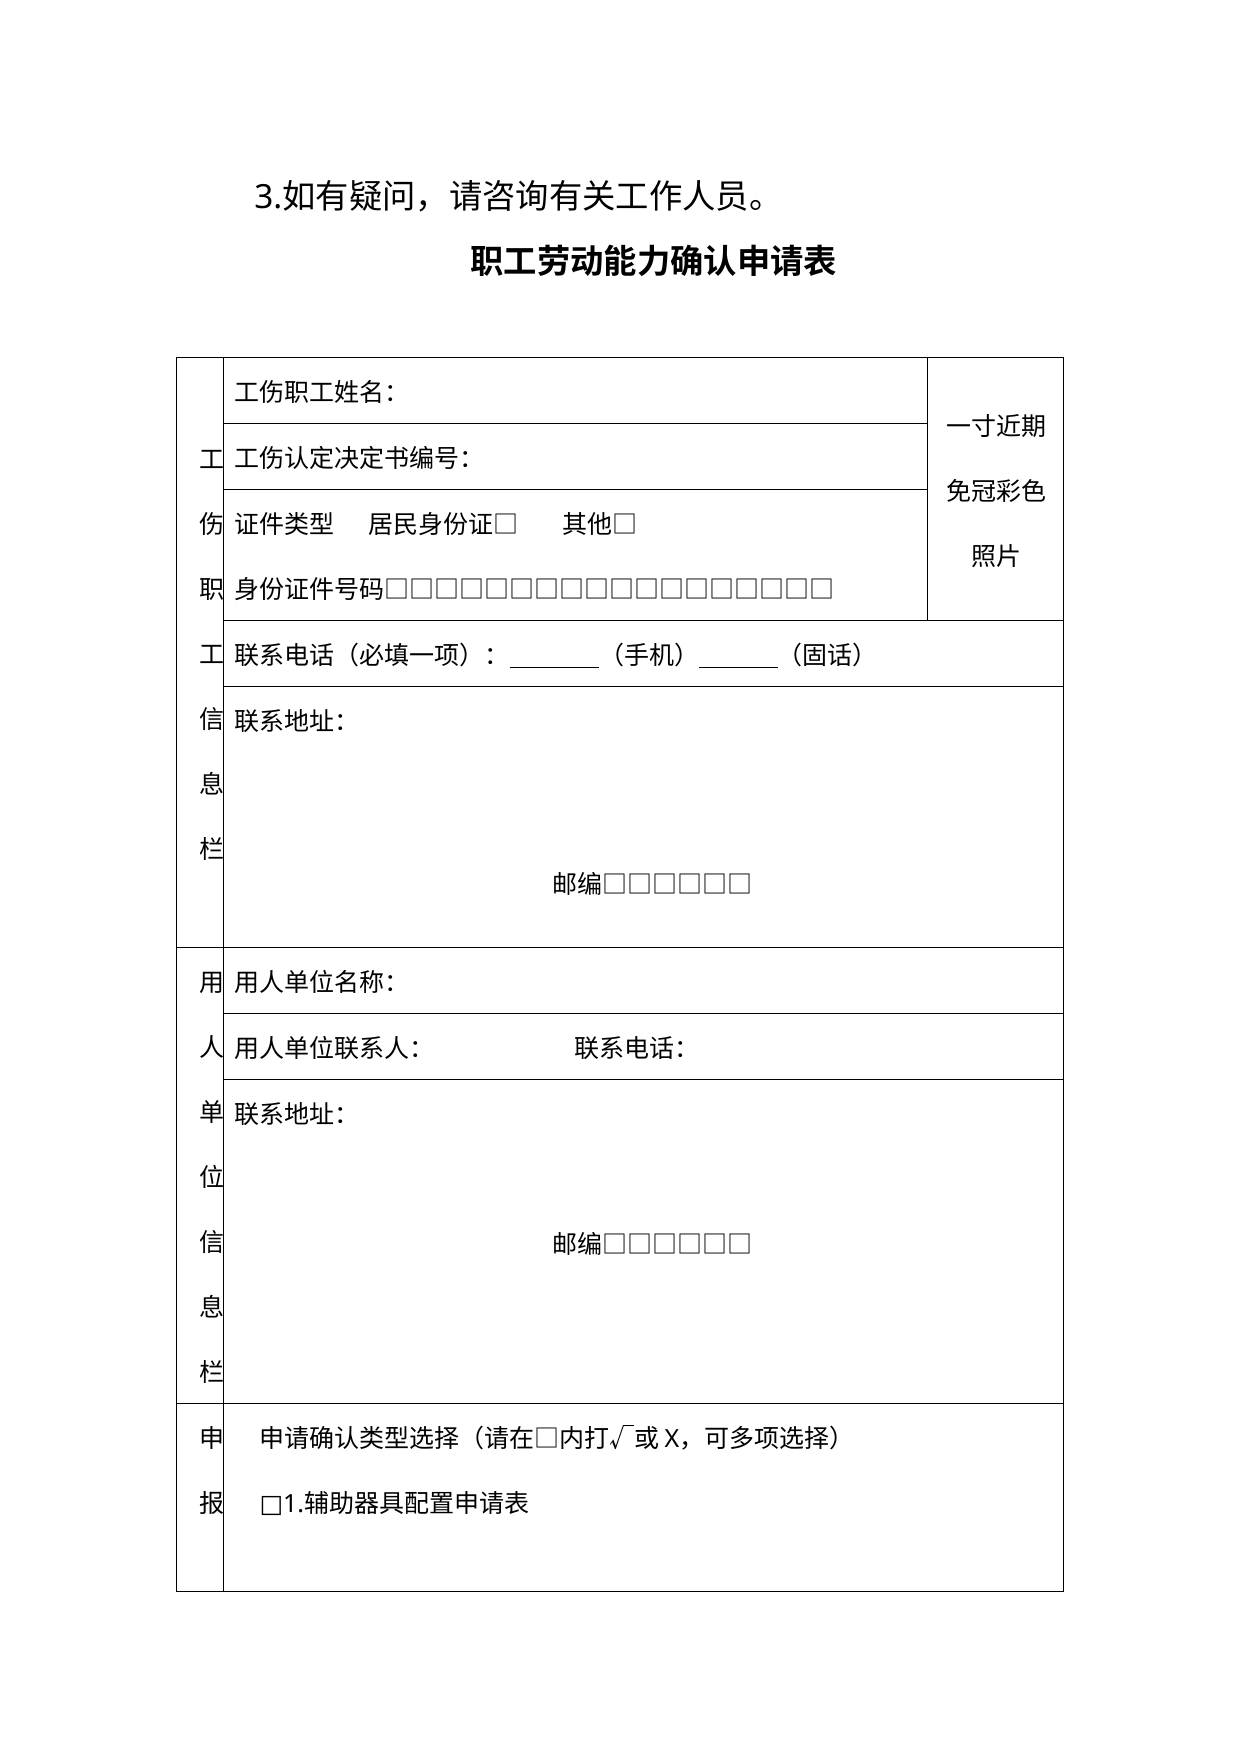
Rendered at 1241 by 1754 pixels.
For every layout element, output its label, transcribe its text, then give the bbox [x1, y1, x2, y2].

table_cell 联系地址： 邮编□□□□□□ [224, 687, 1063, 947]
table_header 工伤职工信息栏 [177, 358, 223, 947]
table_cell 申报事项确认栏 [177, 1404, 223, 1591]
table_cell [224, 1404, 1063, 1591]
text 职工劳动能力确认申请表 [187, 227, 1053, 292]
table_cell 工伤认定决定书编号： [224, 424, 927, 489]
table_cell 用人单位信息栏 [177, 948, 223, 1403]
table_cell 用人单位名称： [224, 948, 1063, 1013]
table_header 工伤职工姓名： [224, 358, 927, 423]
table_cell 联系电话（必填一项）： （手机） （固话） [224, 621, 1063, 686]
table_cell 用人单位联系人： 联系电话： [224, 1014, 1063, 1079]
text 3.如有疑问，请咨询有关工作人员。 [187, 162, 1053, 227]
table_cell 联系地址： 邮编□□□□□□ [224, 1080, 1063, 1403]
table_header 一寸近期免冠彩色照片 [928, 358, 1063, 620]
table_cell 证件类型 居民身份证□ 其他□ 身份证件号码□□□□□□□□□□□□□□□□□□ [224, 490, 927, 620]
